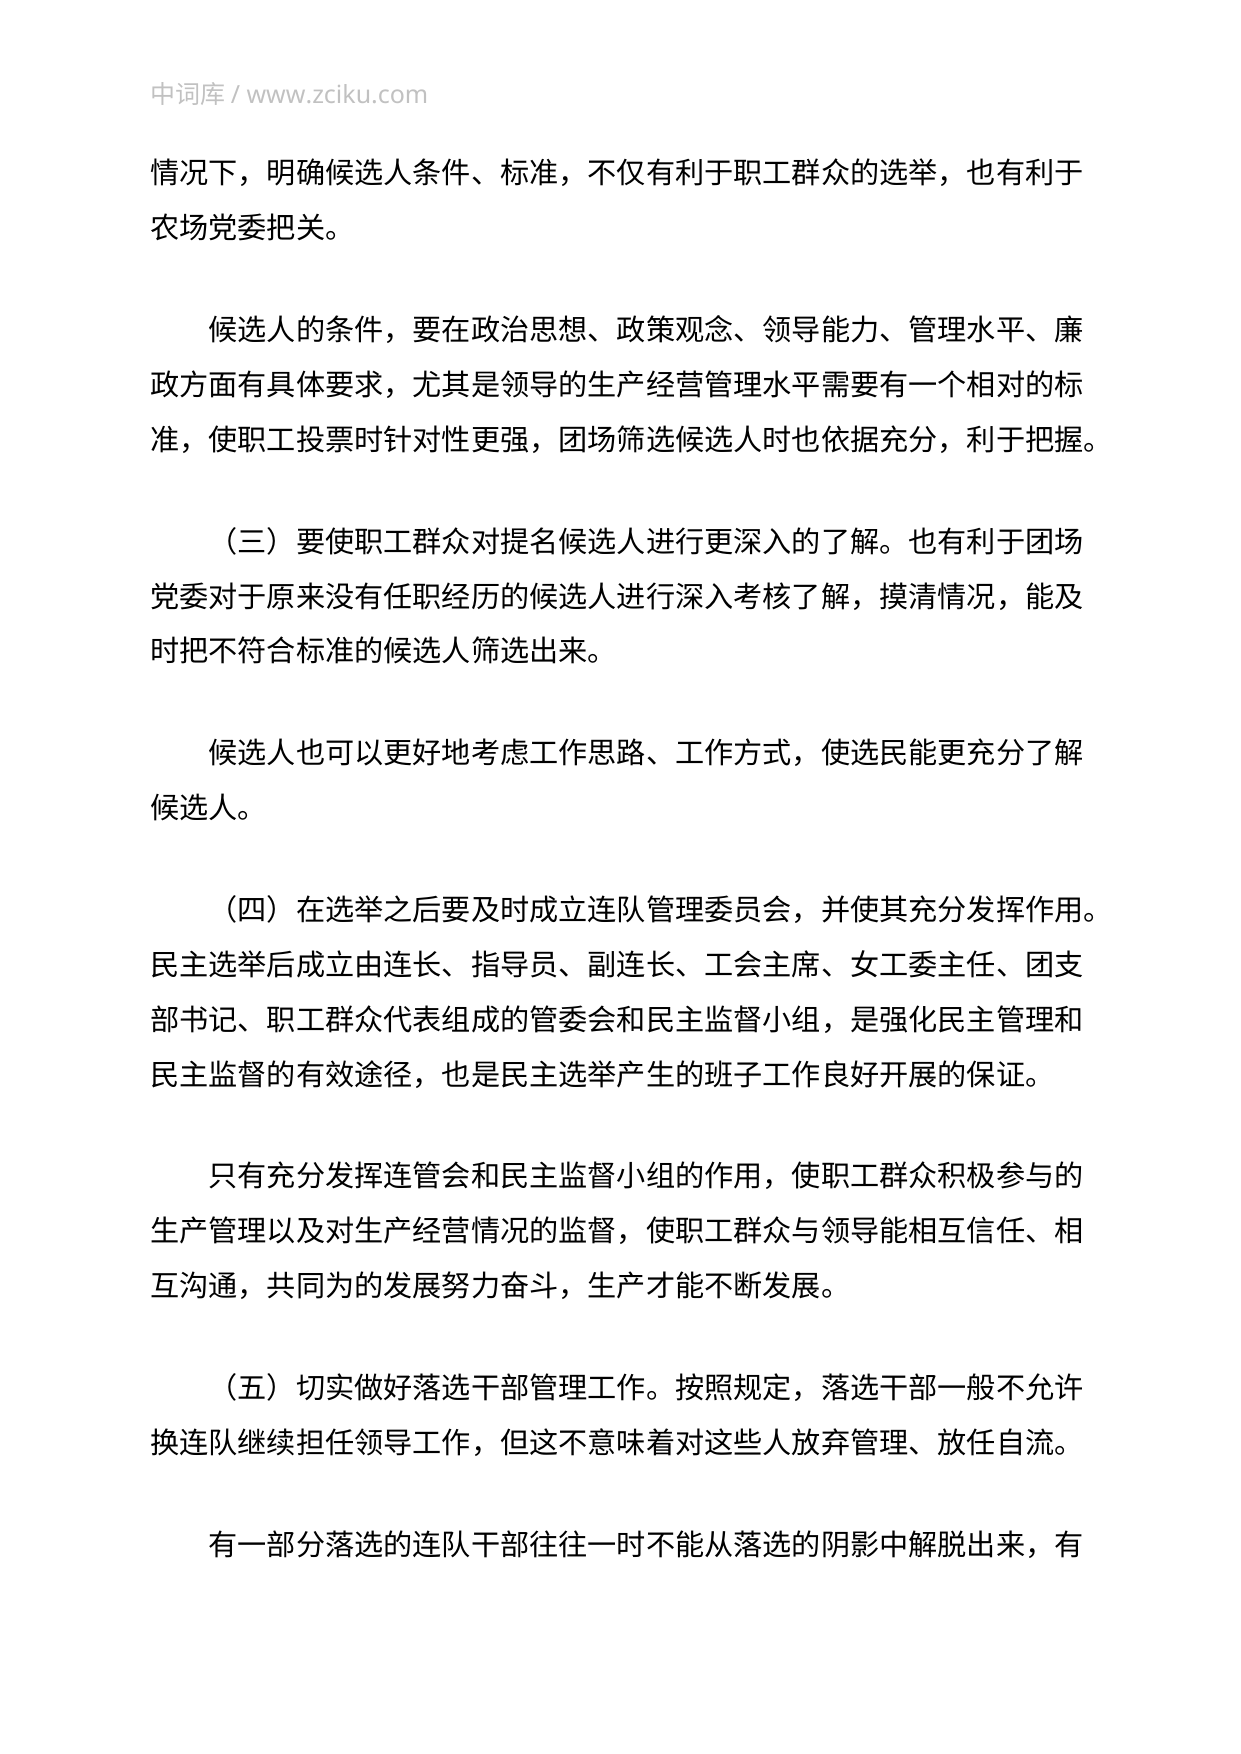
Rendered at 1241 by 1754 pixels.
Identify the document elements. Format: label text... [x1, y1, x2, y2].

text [150, 1521, 1090, 1563]
text 候选人的条件，要在政治思想、政策观念、领导能力、管理水平、廉政方面有具体要求，尤其是领导的生产经营管理水平需要有一个相对的标准，使职工投票时针对性更强，团场筛选候选人时也依据充分，利于把握。 [150, 307, 1090, 459]
text （五）切实做好落选干部管理工作。按照规定，落选干部一般不允许换连队继续担任领导工作，但这不意味着对这些人放弃管理、放任自流。 [150, 1364, 1090, 1462]
text 只有充分发挥连管会和民主监督小组的作用，使职工群众积极参与的生产管理以及对生产经营情况的监督，使职工群众与领导能相互信任、相互沟通，共同为的发展努力奋斗，生产才能不断发展。 [150, 1153, 1090, 1305]
text （四）在选举之后要及时成立连队管理委员会，并使其充分发挥作用。民主选举后成立由连长、指导员、副连长、工会主席、女工委主任、团支部书记、职工群众代表组成的管委会和民主监督小组，是强化民主管理和民主监督的有效途径，也是民主选举产生的班子工作良好开展的保证。 [150, 886, 1090, 1093]
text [150, 150, 1090, 247]
text 候选人也可以更好地考虑工作思路、工作方式，使选民能更充分了解候选人。 [150, 730, 1090, 827]
text （三）要使职工群众对提名候选人进行更深入的了解。也有利于团场党委对于原来没有任职经历的候选人进行深入考核了解，摸清情况，能及时把不符合标准的候选人筛选出来。 [150, 518, 1090, 670]
